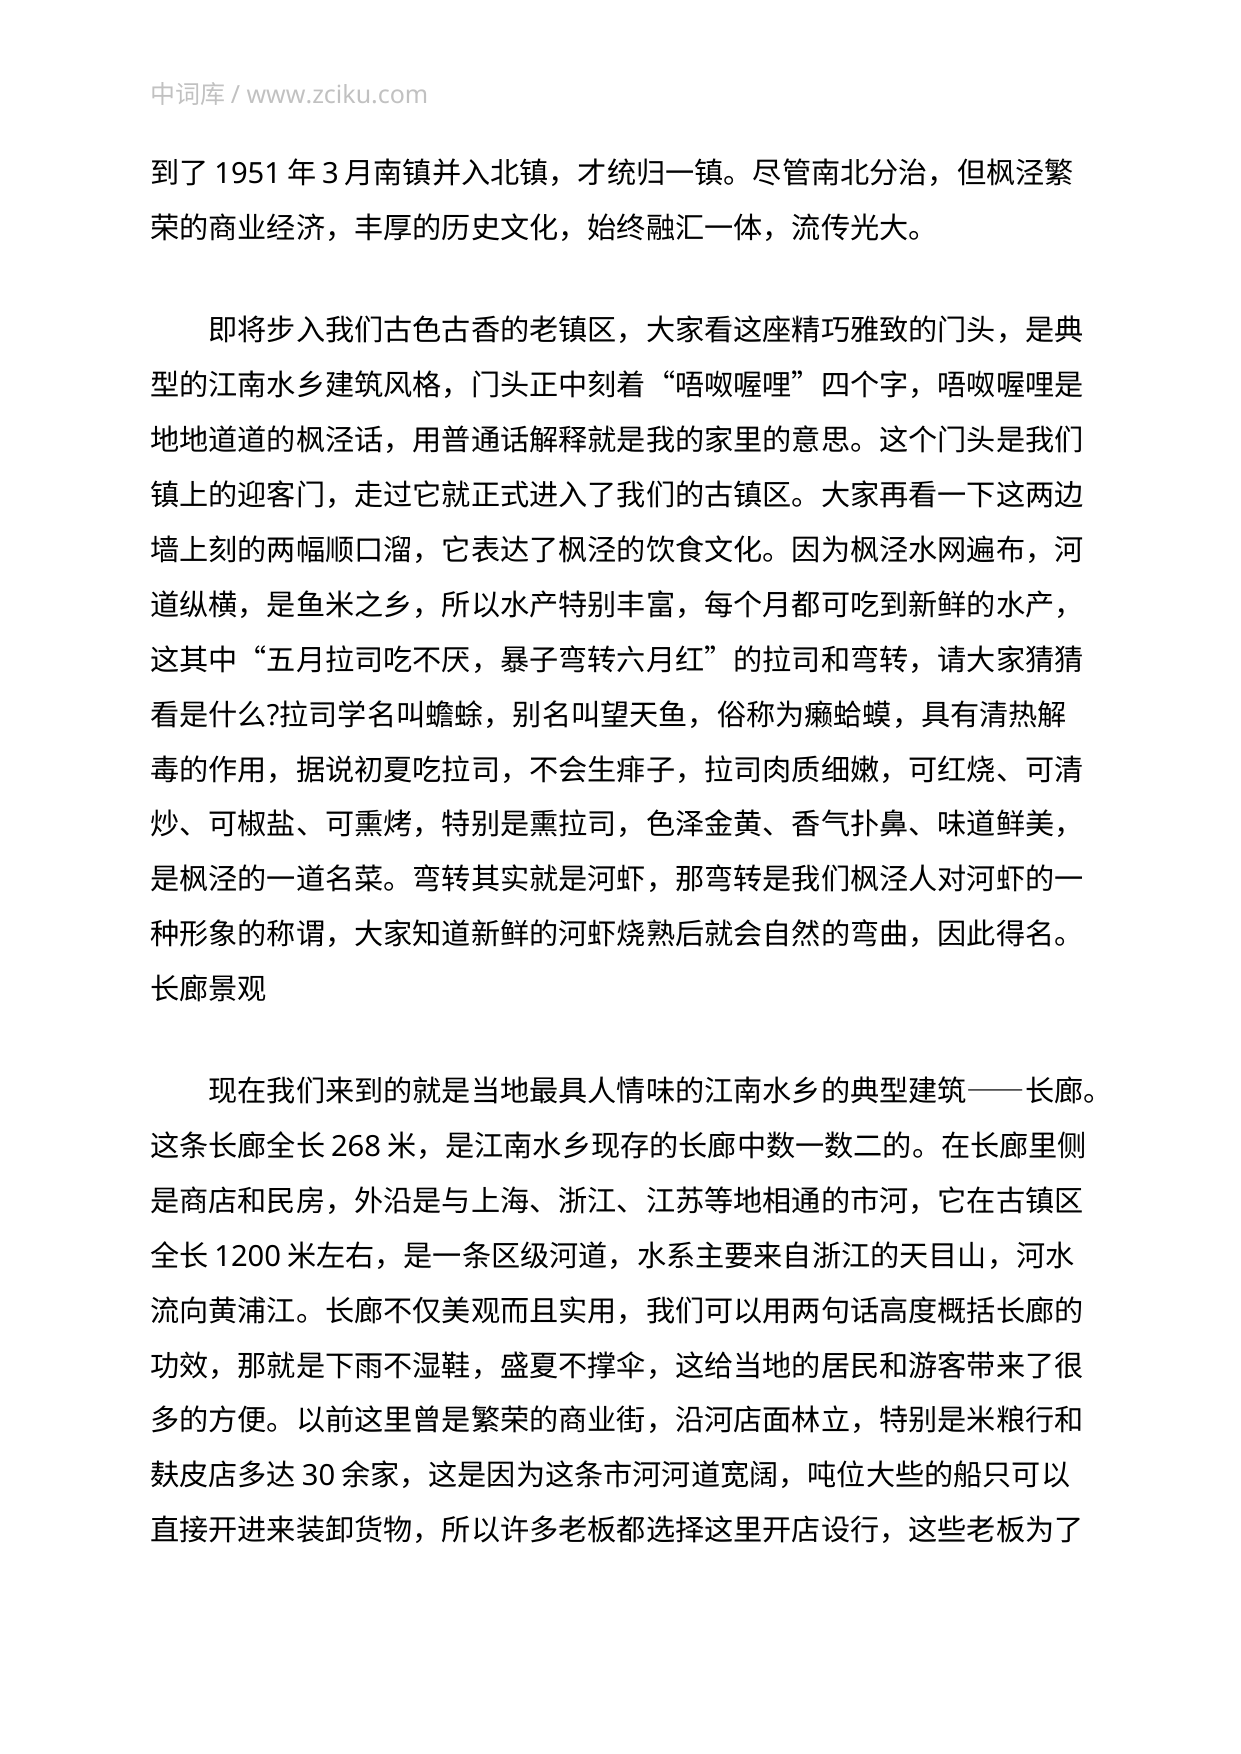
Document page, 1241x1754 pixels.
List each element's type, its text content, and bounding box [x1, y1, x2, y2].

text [150, 1067, 1090, 1549]
text 即将步入我们古色古香的老镇区，大家看这座精巧雅致的门头，是典型的江南水乡建筑风格，门头正中刻着“唔呶喔哩”四个字，唔呶喔哩是地地道道的枫泾话，用普通话解释就是我的家里的意思。这个门头是我们镇上的迎客门，走过它就正式进入了我们的古镇区。大家再看一下这两边墙上刻的两幅顺口溜，它表达了枫泾的饮食文化。因为枫泾水网遍布，河道纵横，是鱼米之乡，所以水产特别丰富，每个月都可吃到新鲜的水产，这其中“五月拉司吃不厌，暴子弯转六月红”的拉司和弯转，请大家猜猜看是什么?拉司学名叫蟾蜍，别名叫望天鱼，俗称为癞蛤蟆，具有清热解毒的作用，据说初夏吃拉司，不会生痱子，拉司肉质细嫩，可红烧、可清炒、可椒盐、可熏烤，特别是熏拉司，色泽金黄、香气扑鼻、味道鲜美，是枫泾的一道名菜。弯转其实就是河虾，那弯转是我们枫泾人对河虾的一种形象的称谓，大家知道新鲜的河虾烧熟后就会自然的弯曲，因此得名。长廊景观 [150, 307, 1090, 1008]
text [150, 150, 1090, 247]
